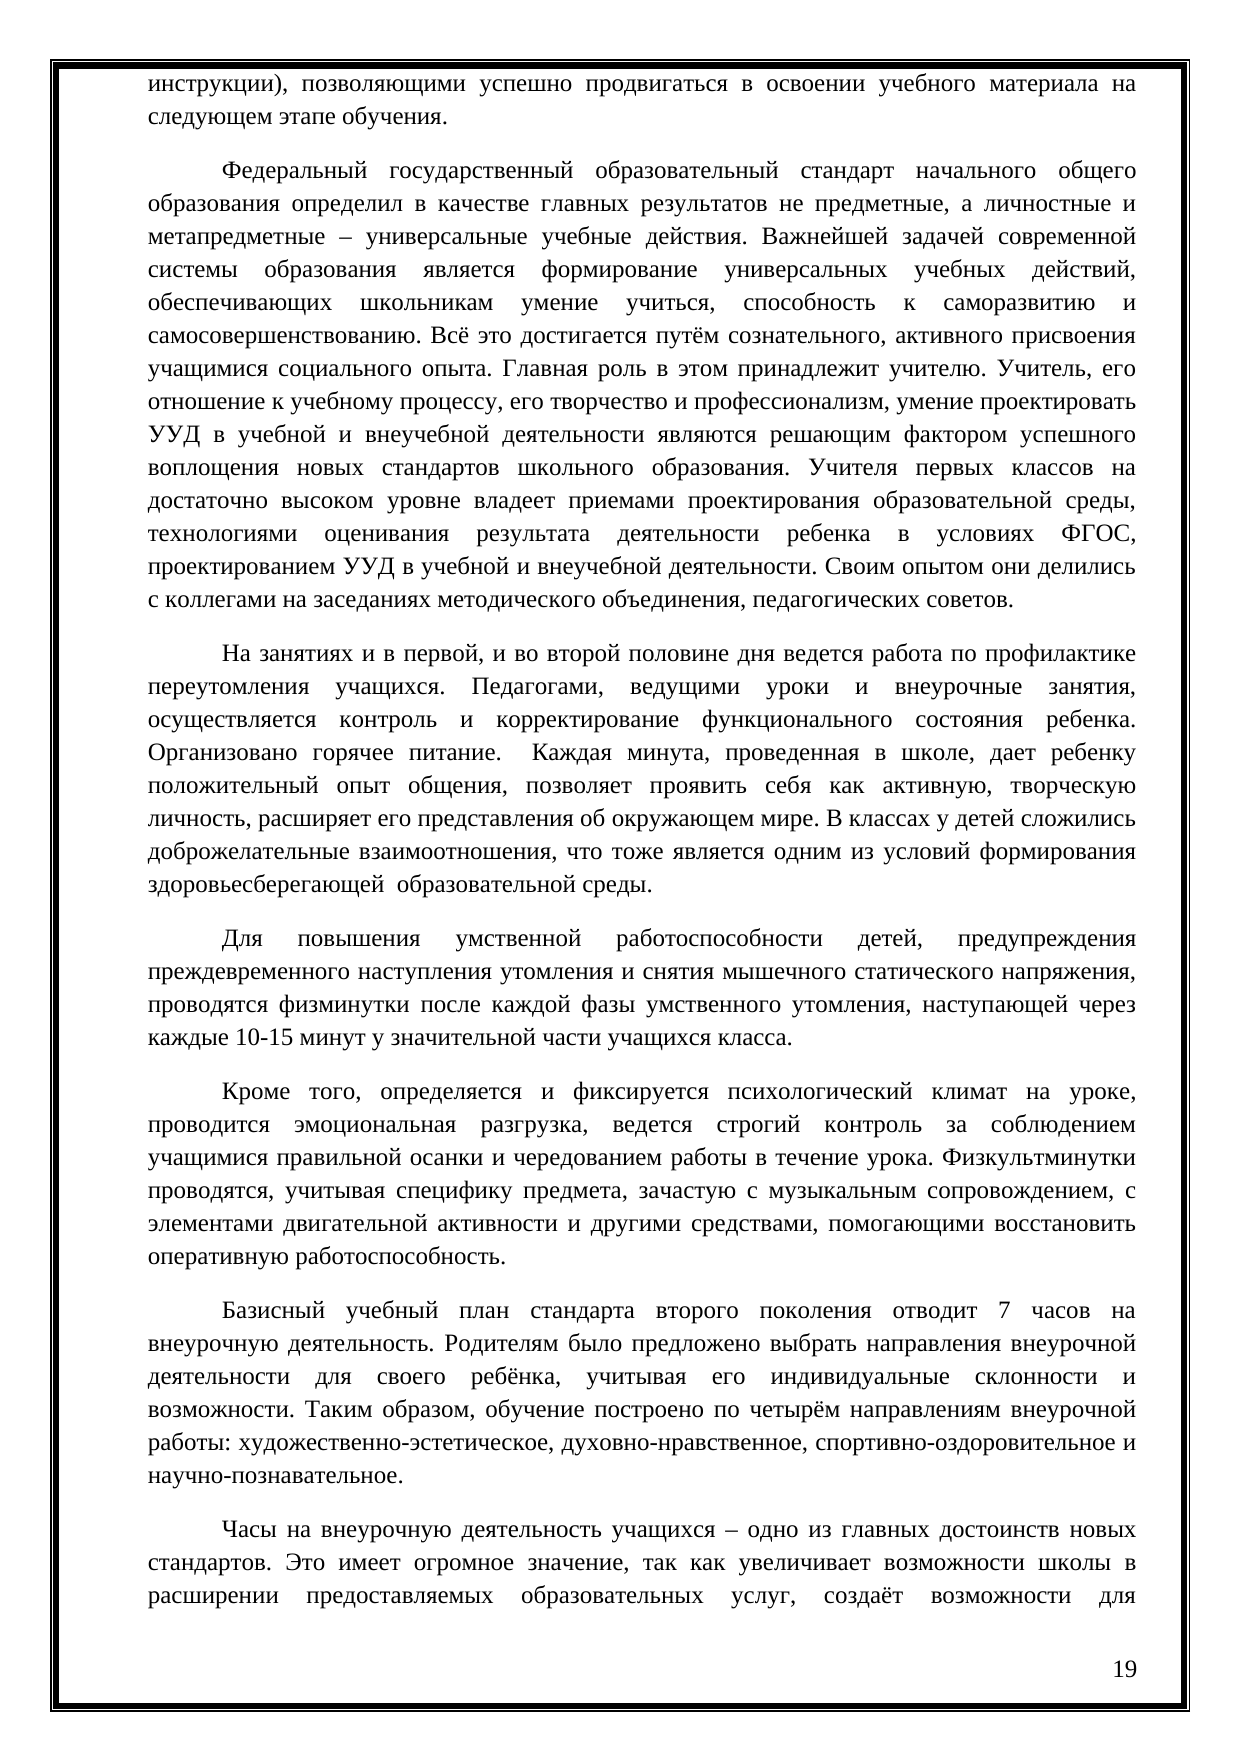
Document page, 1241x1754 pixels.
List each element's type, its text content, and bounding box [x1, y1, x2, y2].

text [148, 69, 1137, 130]
text Базисный учебный план стандарта второго поколения отводит 7 часов на внеурочную деятельность. Родителям было предложено выбрать направления внеурочной деятельности для своего ребёнка, учитывая его индивидуальные склонности и возможности. Таким образом, обучение построено по четырём направлениям внеурочной работы: художественно-эстетическое, духовно-нравственное, спортивно-оздоровительное и научно-познавательное. [148, 1295, 1137, 1489]
text Кроме того, определяется и фиксируется психологический климат на уроке, проводится эмоциональная разгрузка, ведется строгий контроль за соблюдением учащимися правильной осанки и чередованием работы в течение урока. Физкультминутки проводятся, учитывая специфику предмета, зачастую с музыкальным сопровождением, с элементами двигательной активности и другими средствами, помогающими восстановить оперативную работоспособность. [148, 1076, 1137, 1270]
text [148, 1514, 1137, 1609]
text Федеральный государственный образовательный стандарт начального общего образования определил в качестве главных результатов не предметные, а личностные и метапредметные – универсальные учебные действия. Важнейшей задачей современной системы образования является формирование универсальных учебных действий, обеспечивающих школьникам умение учиться, способность к саморазвитию и самосовершенствованию. Всё это достигается путём сознательного, активного присвоения учащимися социального опыта. Главная роль в этом принадлежит учителю. Учитель, его отношение к учебному процессу, его творчество и профессионализм, умение проектировать УУД в учебной и внеучебной деятельности являются решающим фактором успешного воплощения новых стандартов школьного образования. Учителя первых классов на достаточно высоком уровне владеет приемами проектирования образовательной среды, технологиями оценивания результата деятельности ребенка в условиях ФГОС, проектированием УУД в учебной и внеучебной деятельности. Своим опытом они делились с коллегами на заседаниях методического объединения, педагогических советов. [148, 155, 1137, 613]
text Для повышения умственной работоспособности детей, предупреждения преждевременного наступления утомления и снятия мышечного статического напряжения, проводятся физминутки после каждой фазы умственного утомления, наступающей через каждые 10-15 минут у значительной части учащихся класса. [148, 923, 1137, 1051]
text На занятиях и в первой, и во второй половине дня ведется работа по профилактике переутомления учащихся. Педагогами, ведущими уроки и внеурочные занятия, осуществляется контроль и корректирование функционального состояния ребенка. Организовано горячее питание. Каждая минута, проведенная в школе, дает ребенку положительный опыт общения, позволяет проявить себя как активную, творческую личность, расширяет его представления об окружающем мире. В классах у детей сложились доброжелательные взаимоотношения, что тоже является одним из условий формирования здоровьесберегающей образовательной среды. [148, 638, 1137, 898]
